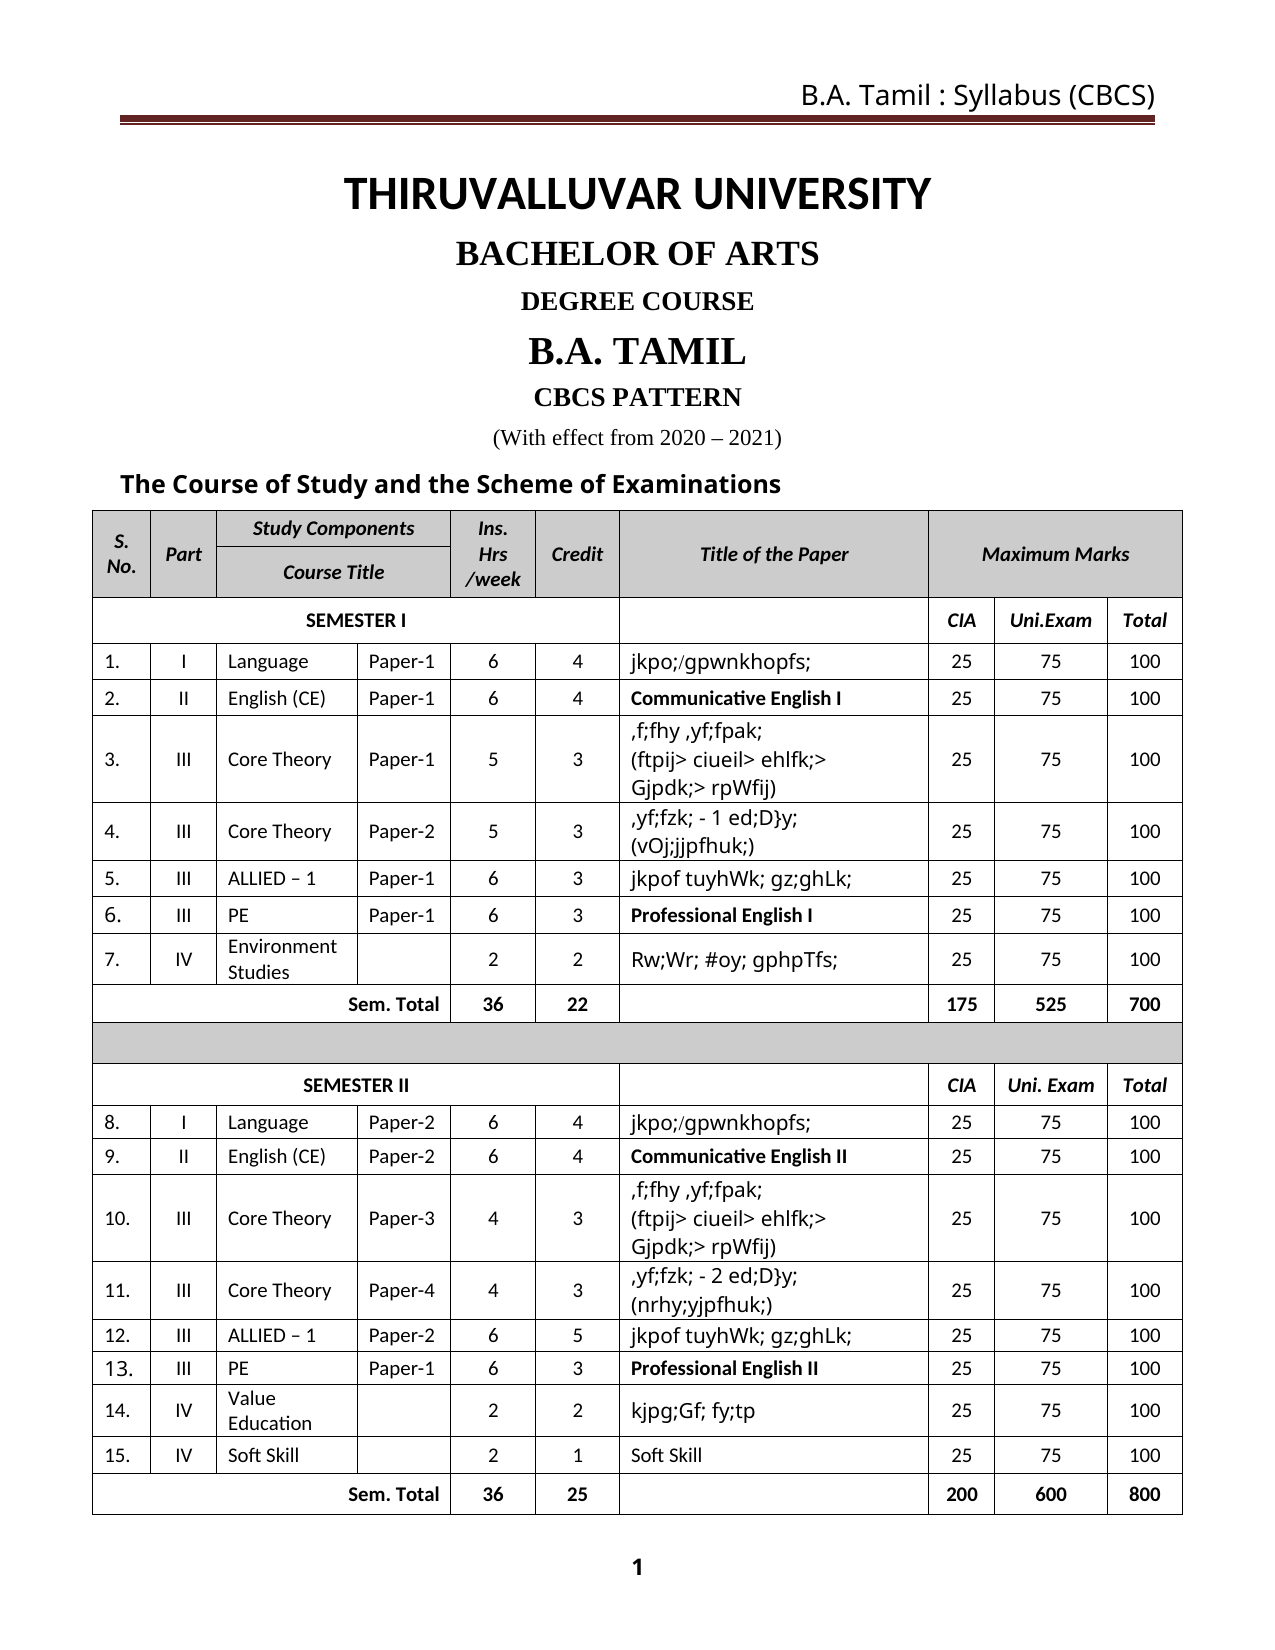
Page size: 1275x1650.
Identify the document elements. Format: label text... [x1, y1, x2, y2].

table_cell 175 [929, 985, 994, 1022]
table_cell 25 [929, 1437, 994, 1473]
table_cell Environment Studies [217, 934, 357, 984]
text DEGREE COURSE [120, 285, 1155, 316]
table_cell 100 [1108, 1175, 1182, 1261]
text The Course of Study and the Scheme of Examinations [120, 467, 1155, 501]
table_cell 100 [1108, 1437, 1182, 1473]
table_cell 75 [995, 680, 1107, 715]
table_cell Paper-1 [358, 861, 450, 896]
text BACHELOR OF ARTS [120, 232, 1155, 273]
table_cell 6 [451, 1106, 535, 1138]
table_cell ,yf;fzk; - 2 ed;D}y; (nrhy;yjpfhuk;) [620, 1262, 928, 1318]
table_cell [93, 1437, 150, 1473]
table_cell kjpg;Gf; fy;tp [620, 1385, 928, 1436]
table_cell 4 [536, 1106, 619, 1138]
table_cell 6 [451, 1352, 535, 1384]
table_cell II [151, 1139, 216, 1174]
table_cell 25 [929, 1385, 994, 1436]
table_cell English (CE) [217, 1139, 357, 1174]
table_cell Language [217, 1106, 357, 1138]
table_cell 25 [929, 1139, 994, 1174]
table_cell Professional English I [620, 897, 928, 932]
table_cell 6 [451, 680, 535, 715]
table_cell Paper-2 [358, 1320, 450, 1351]
table_cell 75 [995, 644, 1107, 679]
table_cell 100 [1108, 897, 1182, 932]
table_cell 5 [536, 1320, 619, 1351]
table_cell [620, 598, 928, 642]
table_cell 3 [536, 1262, 619, 1318]
table_cell 25 [929, 644, 994, 679]
table_cell 100 [1108, 1262, 1182, 1318]
table_cell 5 [451, 803, 535, 859]
table_cell ,f;fhy ,yf;fpak; (ftpij> ciueil> ehlfk;> Gjpdk;> rpWfij) [620, 1175, 928, 1261]
table_cell 100 [1108, 1320, 1182, 1351]
table_cell 100 [1108, 1139, 1182, 1174]
table_cell [93, 1320, 150, 1351]
table_cell 6 [451, 897, 535, 932]
table_cell 200 [929, 1474, 994, 1514]
table_cell 75 [995, 1106, 1107, 1138]
table_cell II [151, 680, 216, 715]
table_cell 4 [451, 1175, 535, 1261]
table_cell Sem. Total [93, 1474, 450, 1514]
table_cell 3 [536, 861, 619, 896]
table_cell Soft Skill [217, 1437, 357, 1473]
table_cell [93, 934, 150, 984]
text B.A. TAMIL [120, 328, 1155, 373]
table_cell 100 [1108, 861, 1182, 896]
table_cell Paper-1 [358, 644, 450, 679]
table_cell IV [151, 1385, 216, 1436]
table_cell 2 [536, 934, 619, 984]
table_cell 100 [1108, 1352, 1182, 1384]
table_cell III [151, 1320, 216, 1351]
table_cell 75 [995, 1352, 1107, 1384]
table_cell Sem. Total [93, 985, 450, 1022]
table_cell 22 [536, 985, 619, 1022]
table_cell Paper-1 [358, 680, 450, 715]
table_cell SEMESTER I [93, 598, 619, 642]
table_cell III [151, 1262, 216, 1318]
table_cell 6 [451, 1320, 535, 1351]
text THIRUVALLUVAR UNIVERSITY [120, 163, 1155, 222]
table_cell Total [1108, 1064, 1182, 1105]
table_cell [93, 1023, 1182, 1063]
table_header Ins. Hrs /week [451, 511, 535, 597]
table_cell 3 [536, 803, 619, 859]
table_cell 75 [995, 1139, 1107, 1174]
table_cell jkpof tuyhWk; gz;ghLk; [620, 1320, 928, 1351]
table_cell Value Education [217, 1385, 357, 1436]
table_cell III [151, 1175, 216, 1261]
table_header Study Components [217, 511, 450, 546]
table_cell ALLIED – 1 [217, 1320, 357, 1351]
table_cell 600 [995, 1474, 1107, 1514]
table_cell 25 [929, 1262, 994, 1318]
table_cell 25 [929, 680, 994, 715]
table_cell [93, 716, 150, 802]
table_cell 6 [451, 861, 535, 896]
table_header Credit [536, 511, 619, 597]
table_cell [93, 680, 150, 715]
table_cell 25 [929, 716, 994, 802]
table_cell 75 [995, 1262, 1107, 1318]
table_cell 25 [929, 1320, 994, 1351]
table_cell Paper-1 [358, 1352, 450, 1384]
table_cell jkpo;/gpwnkhopfs; [620, 644, 928, 679]
table_cell Professional English II [620, 1352, 928, 1384]
table_cell ,yf;fzk; - 1 ed;D}y; (vOj;jjpfhuk;) [620, 803, 928, 859]
table_cell [93, 1352, 150, 1384]
table_cell 25 [929, 897, 994, 932]
table_cell [93, 644, 150, 679]
table_cell 100 [1108, 680, 1182, 715]
table_cell Core Theory [217, 1262, 357, 1318]
table_cell 75 [995, 861, 1107, 896]
table_cell 4 [536, 644, 619, 679]
table_cell Language [217, 644, 357, 679]
table_cell 525 [995, 985, 1107, 1022]
table_cell 6 [451, 644, 535, 679]
table_cell 6 [451, 1139, 535, 1174]
table_cell Paper-1 [358, 897, 450, 932]
table_cell Total [1108, 598, 1182, 642]
table_cell [358, 1437, 450, 1473]
table_cell 75 [995, 1437, 1107, 1473]
table_cell III [151, 861, 216, 896]
table_cell Soft Skill [620, 1437, 928, 1473]
table_cell [93, 861, 150, 896]
table_cell 75 [995, 1320, 1107, 1351]
table_cell [620, 985, 928, 1022]
table_cell [93, 1139, 150, 1174]
table_cell 25 [929, 1175, 994, 1261]
table_cell 5 [451, 716, 535, 802]
table_cell jkpof tuyhWk; gz;ghLk; [620, 861, 928, 896]
table_cell CIA [929, 1064, 994, 1105]
text (With effect from 2020 – 2021) [120, 424, 1155, 450]
table_cell 75 [995, 1385, 1107, 1436]
table_cell CIA [929, 598, 994, 642]
table_cell SEMESTER II [93, 1064, 619, 1105]
table_cell 1 [536, 1437, 619, 1473]
table_cell ,f;fhy ,yf;fpak; (ftpij> ciueil> ehlfk;> Gjpdk;> rpWfij) [620, 716, 928, 802]
table_cell Course Title [217, 547, 450, 597]
table_cell 36 [451, 1474, 535, 1514]
table_cell 25 [536, 1474, 619, 1514]
table_cell IV [151, 1437, 216, 1473]
table_cell 25 [929, 1106, 994, 1138]
table_cell III [151, 803, 216, 859]
table_cell 3 [536, 716, 619, 802]
table_cell 100 [1108, 1385, 1182, 1436]
table_cell Core Theory [217, 803, 357, 859]
table_cell 75 [995, 803, 1107, 859]
table_cell 75 [995, 934, 1107, 984]
table_cell 25 [929, 934, 994, 984]
table_cell 75 [995, 897, 1107, 932]
table_cell English (CE) [217, 680, 357, 715]
table_cell 3 [536, 1352, 619, 1384]
table_cell III [151, 897, 216, 932]
table_cell [620, 1064, 928, 1105]
table_cell ALLIED – 1 [217, 861, 357, 896]
table_cell IV [151, 934, 216, 984]
table_cell I [151, 644, 216, 679]
table_cell Paper-2 [358, 1139, 450, 1174]
table_cell III [151, 1352, 216, 1384]
text CBCS PATTERN [120, 381, 1155, 412]
table_header Maximum Marks [929, 511, 1182, 597]
table_cell Core Theory [217, 1175, 357, 1261]
table_cell Paper-3 [358, 1175, 450, 1261]
table_cell [93, 1262, 150, 1318]
table_cell 2 [536, 1385, 619, 1436]
table_cell 100 [1108, 1106, 1182, 1138]
table_cell [93, 1175, 150, 1261]
table_cell Paper-2 [358, 1106, 450, 1138]
table_cell 100 [1108, 716, 1182, 802]
table_cell [358, 934, 450, 984]
table_cell 2 [451, 934, 535, 984]
table_cell Communicative English II [620, 1139, 928, 1174]
table_cell 2 [451, 1437, 535, 1473]
table_cell 3 [536, 897, 619, 932]
table_cell Rw;Wr; #oy; gphpTfs; [620, 934, 928, 984]
table_cell jkpo;/gpwnkhopfs; [620, 1106, 928, 1138]
table_cell Core Theory [217, 716, 357, 802]
table_cell [93, 1385, 150, 1436]
table_cell 100 [1108, 934, 1182, 984]
table_cell [93, 803, 150, 859]
table_cell [93, 1106, 150, 1138]
table_cell Paper-1 [358, 716, 450, 802]
table_cell III [151, 716, 216, 802]
table_cell 100 [1108, 803, 1182, 859]
table_cell [358, 1385, 450, 1436]
table_header Part [151, 511, 216, 597]
table_cell 700 [1108, 985, 1182, 1022]
table_cell Uni.Exam [995, 598, 1107, 642]
table_cell 25 [929, 861, 994, 896]
table_cell Communicative English I [620, 680, 928, 715]
table_header Title of the Paper [620, 511, 928, 597]
table_cell 36 [451, 985, 535, 1022]
table_cell Uni. Exam [995, 1064, 1107, 1105]
table_cell [620, 1474, 928, 1514]
table_cell 4 [451, 1262, 535, 1318]
table_cell Paper-2 [358, 803, 450, 859]
table_cell PE [217, 897, 357, 932]
table_cell 4 [536, 680, 619, 715]
table_header S. No. [93, 511, 150, 597]
table_cell 25 [929, 1352, 994, 1384]
table_cell 4 [536, 1139, 619, 1174]
table_cell 75 [995, 1175, 1107, 1261]
table_cell 25 [929, 803, 994, 859]
table_cell 2 [451, 1385, 535, 1436]
table_cell [93, 897, 150, 932]
table_cell PE [217, 1352, 357, 1384]
table_cell Paper-4 [358, 1262, 450, 1318]
table_cell 100 [1108, 644, 1182, 679]
table_cell 75 [995, 716, 1107, 802]
table_cell 3 [536, 1175, 619, 1261]
table_cell 800 [1108, 1474, 1182, 1514]
table_cell I [151, 1106, 216, 1138]
